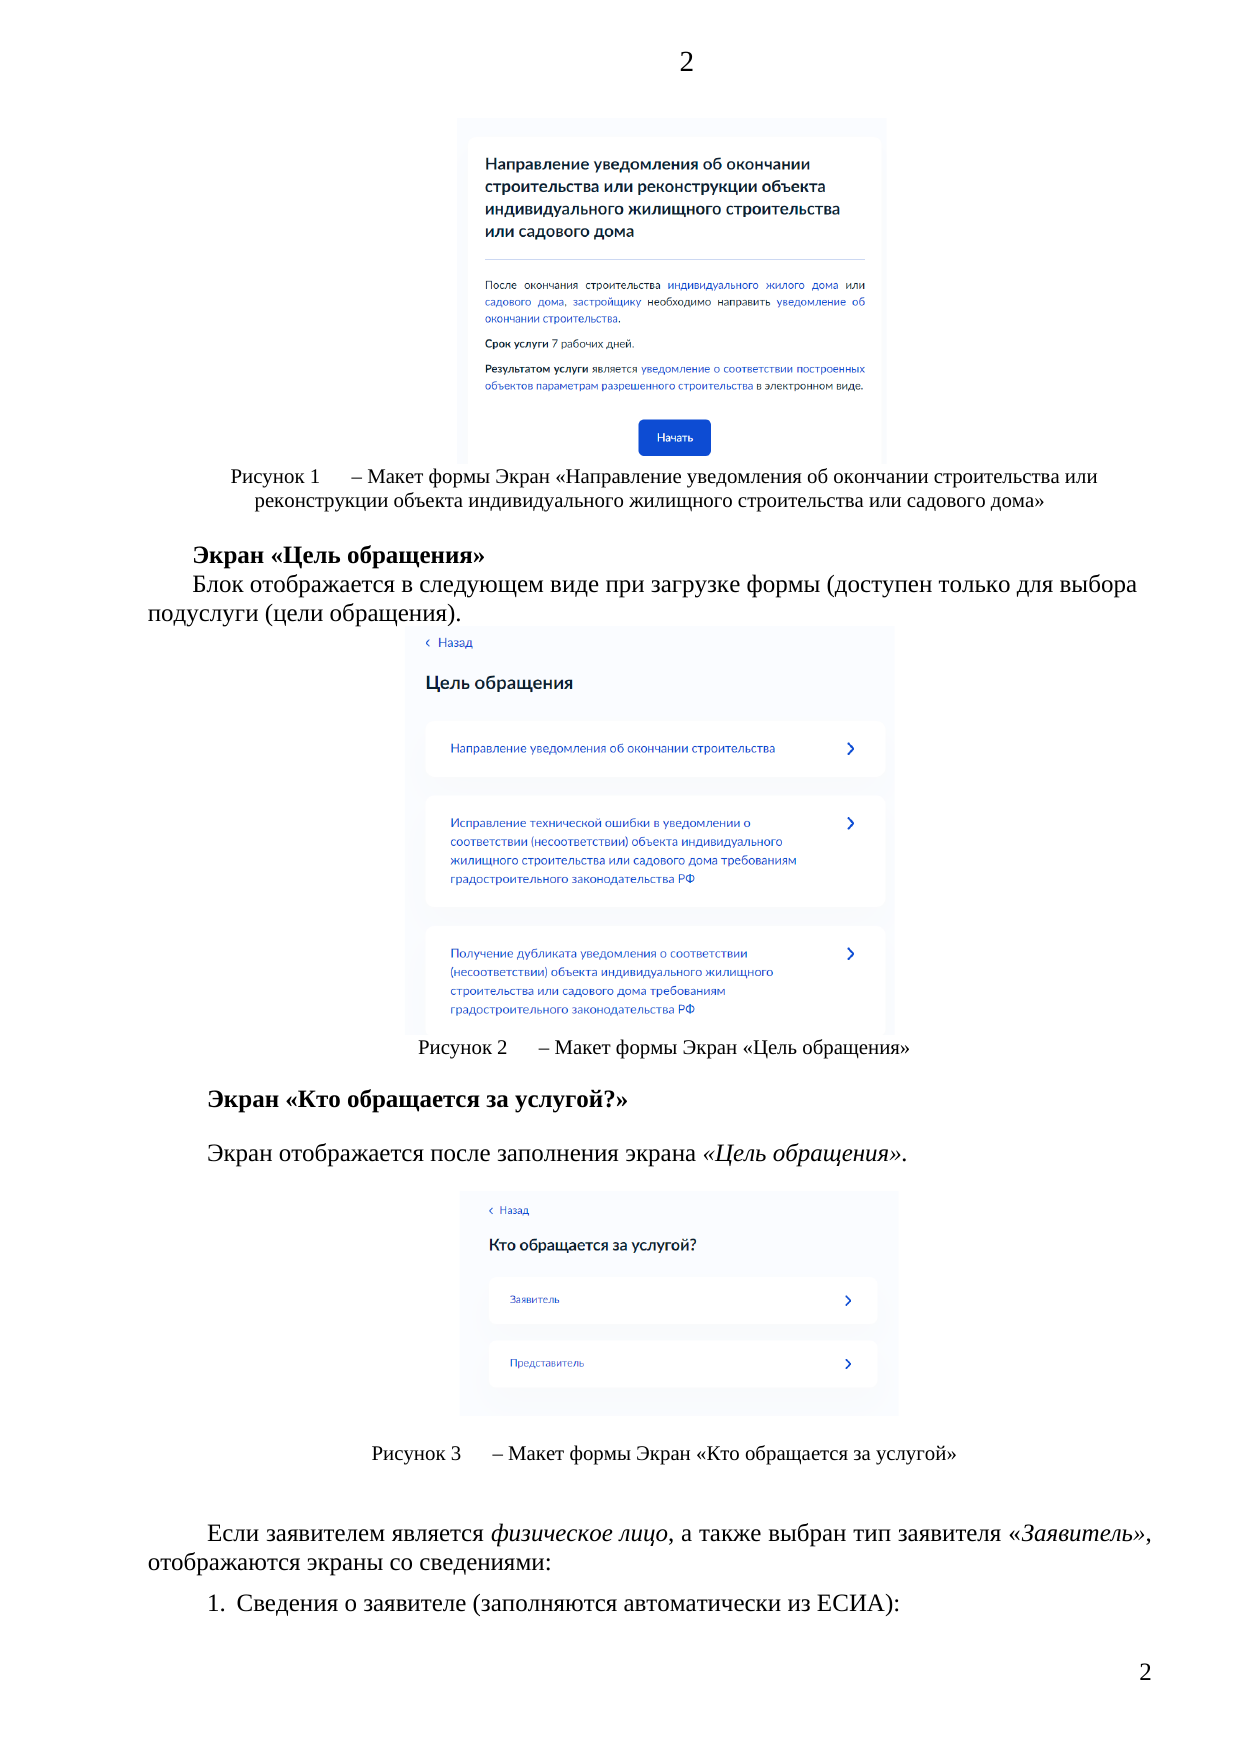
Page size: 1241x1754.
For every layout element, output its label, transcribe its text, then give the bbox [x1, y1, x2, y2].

list – Макет формы Экран «Кто обращается за услугой» [148, 1440, 1152, 1464]
text Экран отображается после заполнения экрана «Цель обращения». [207, 1138, 1152, 1167]
list – Макет формы Экран «Направление уведомления об окончании строительства или реконструкции объекта индивидуального жилищного строительства или садового дома» [148, 464, 1152, 512]
list – Макет формы Экран «Цель обращения» [148, 1035, 1152, 1059]
text Блок отображается в следующем виде при загрузке формы (доступен только для выбора подуслуги (цели обращения). [148, 569, 1152, 627]
picture [459, 1191, 899, 1416]
text Экран «Цель обращения» [148, 541, 1152, 569]
text Если заявителем является физическое лицо, а также выбран тип заявителя «Заявитель», отображаются экраны со сведениями: [148, 1518, 1152, 1576]
picture [404, 626, 895, 1035]
picture [457, 118, 887, 464]
list Сведения о заявителе (заполняются автоматически из ЕСИА): [148, 1588, 1152, 1617]
text Экран «Кто обращается за услугой?» [207, 1084, 1152, 1113]
